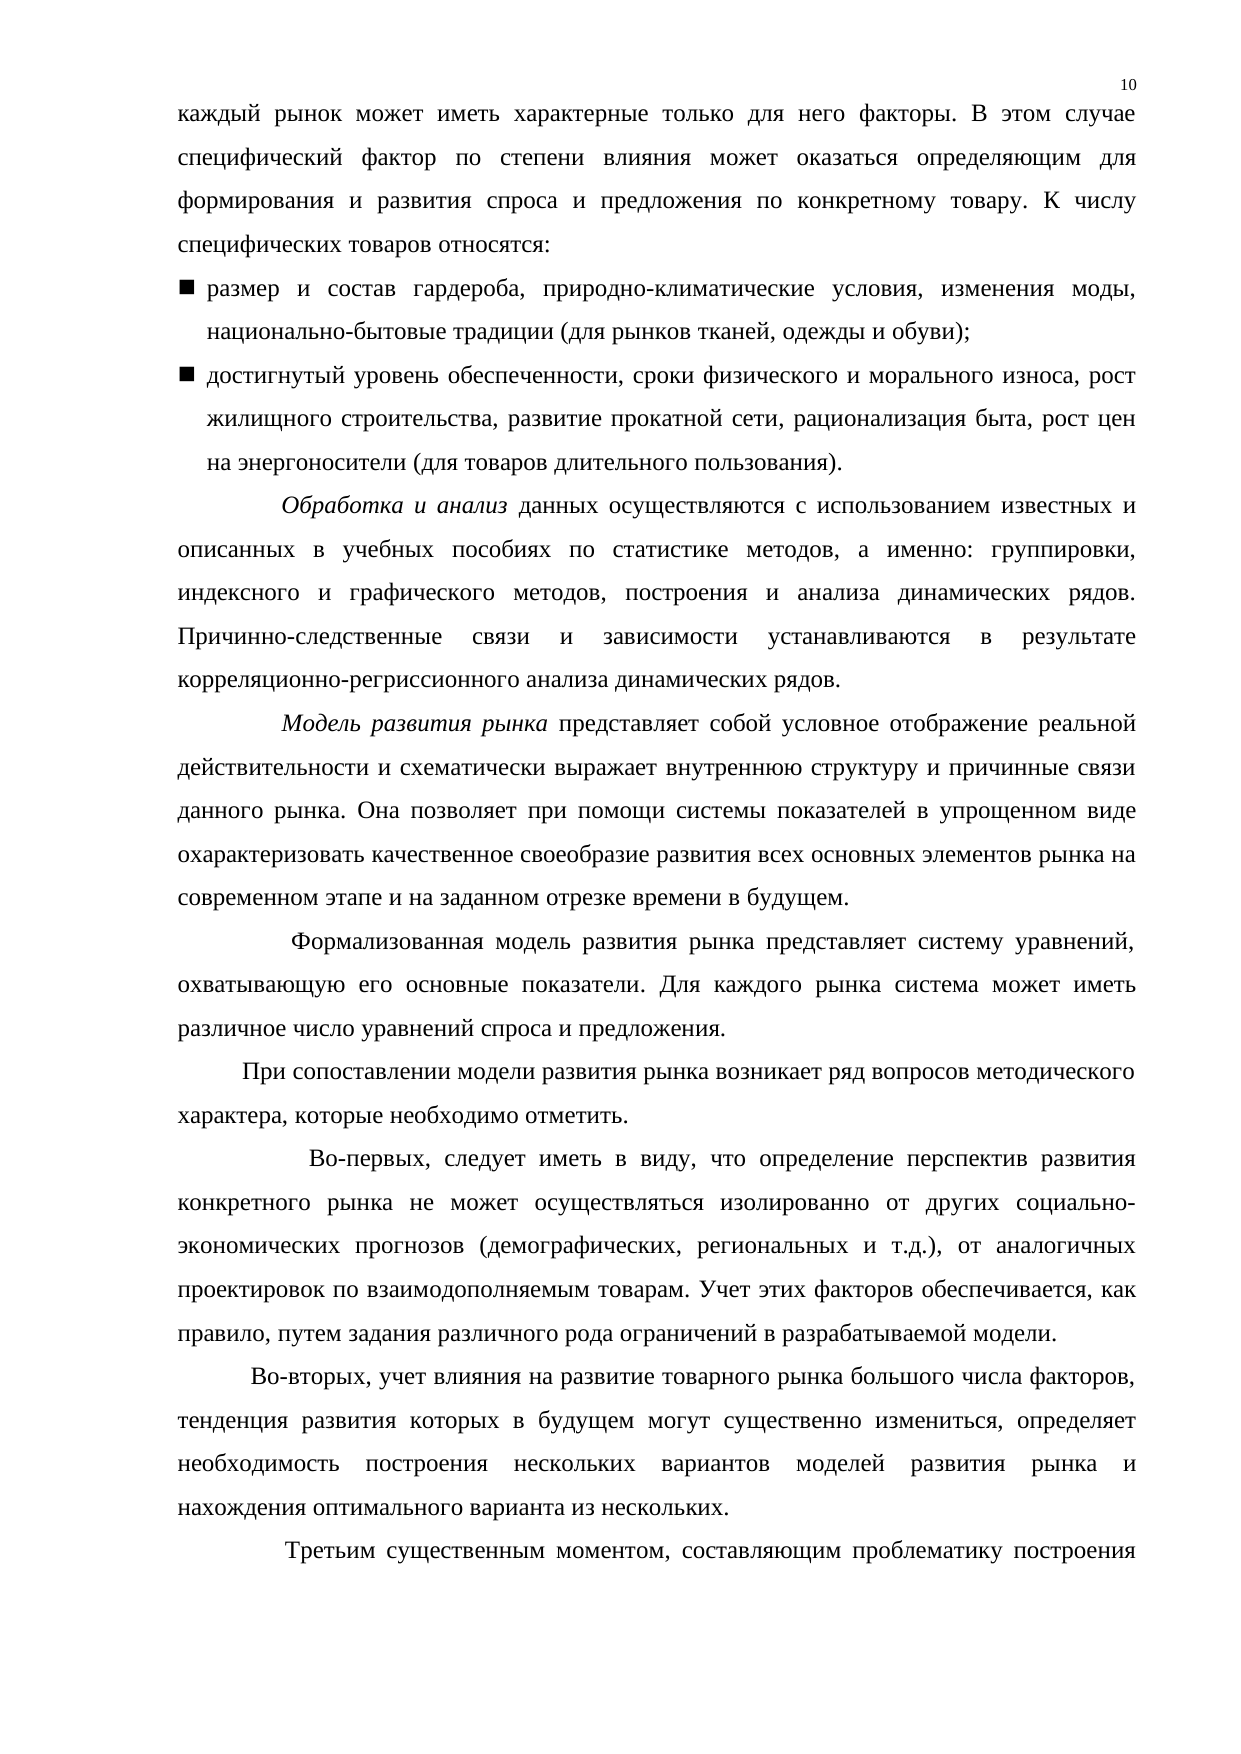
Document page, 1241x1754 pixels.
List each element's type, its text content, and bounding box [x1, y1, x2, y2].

text При сопоставлении модели развития рынка возникает ряд вопросов методического характера, которые необходимо отметить. [177, 1056, 1137, 1129]
list достигнутый уровень обеспеченности, сроки физического и морального износа, рост жилищного строительства, развитие прокатной сети, рационализация быта, рост цен на энергоносители (для товаров длительного пользования). [177, 359, 1137, 476]
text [177, 98, 1137, 258]
list размер и состав гардероба, природно-климатические условия, изменения моды, национально-бытовые традиции (для рынков тканей, одежды и обуви); [177, 272, 1137, 345]
text Во-вторых, учет влияния на развитие товарного рынка большого числа факторов, тенденция развития которых в будущем могут существенно измениться, определяет необходимость построения нескольких вариантов моделей развития рынка и нахождения оптимального варианта из нескольких. [177, 1361, 1137, 1521]
text Модель развития рынка представляет собой условное отображение реальной действительности и схематически выражает внутреннюю структуру и причинные связи данного рынка. Она позволяет при помощи системы показателей в упрощенном виде охарактеризовать качественное своеобразие развития всех основных элементов рынка на современном этапе и на заданном отрезке времени в будущем. [177, 708, 1137, 911]
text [177, 1535, 1137, 1564]
text Формализованная модель развития рынка представляет систему уравнений, охватывающую его основные показатели. Для каждого рынка система может иметь различное число уравнений спроса и предложения. [177, 926, 1137, 1042]
text Обработка и анализ данных осуществляются с использованием известных и описанных в учебных пособиях по статистике методов, а именно: группировки, индексного и графического методов, построения и анализа динамических рядов. Причинно-следственные связи и зависимости устанавливаются в результате корреляционно-регриссионного анализа динамических рядов. [177, 490, 1137, 693]
text Во-первых, следует иметь в виду, что определение перспектив развития конкретного рынка не может осуществляться изолированно от других социально-экономических прогнозов (демографических, региональных и т.д.), от аналогичных проектировок по взаимодополняемым товарам. Учет этих факторов обеспечивается, как правило, путем задания различного рода ограничений в разрабатываемой модели. [177, 1143, 1137, 1347]
